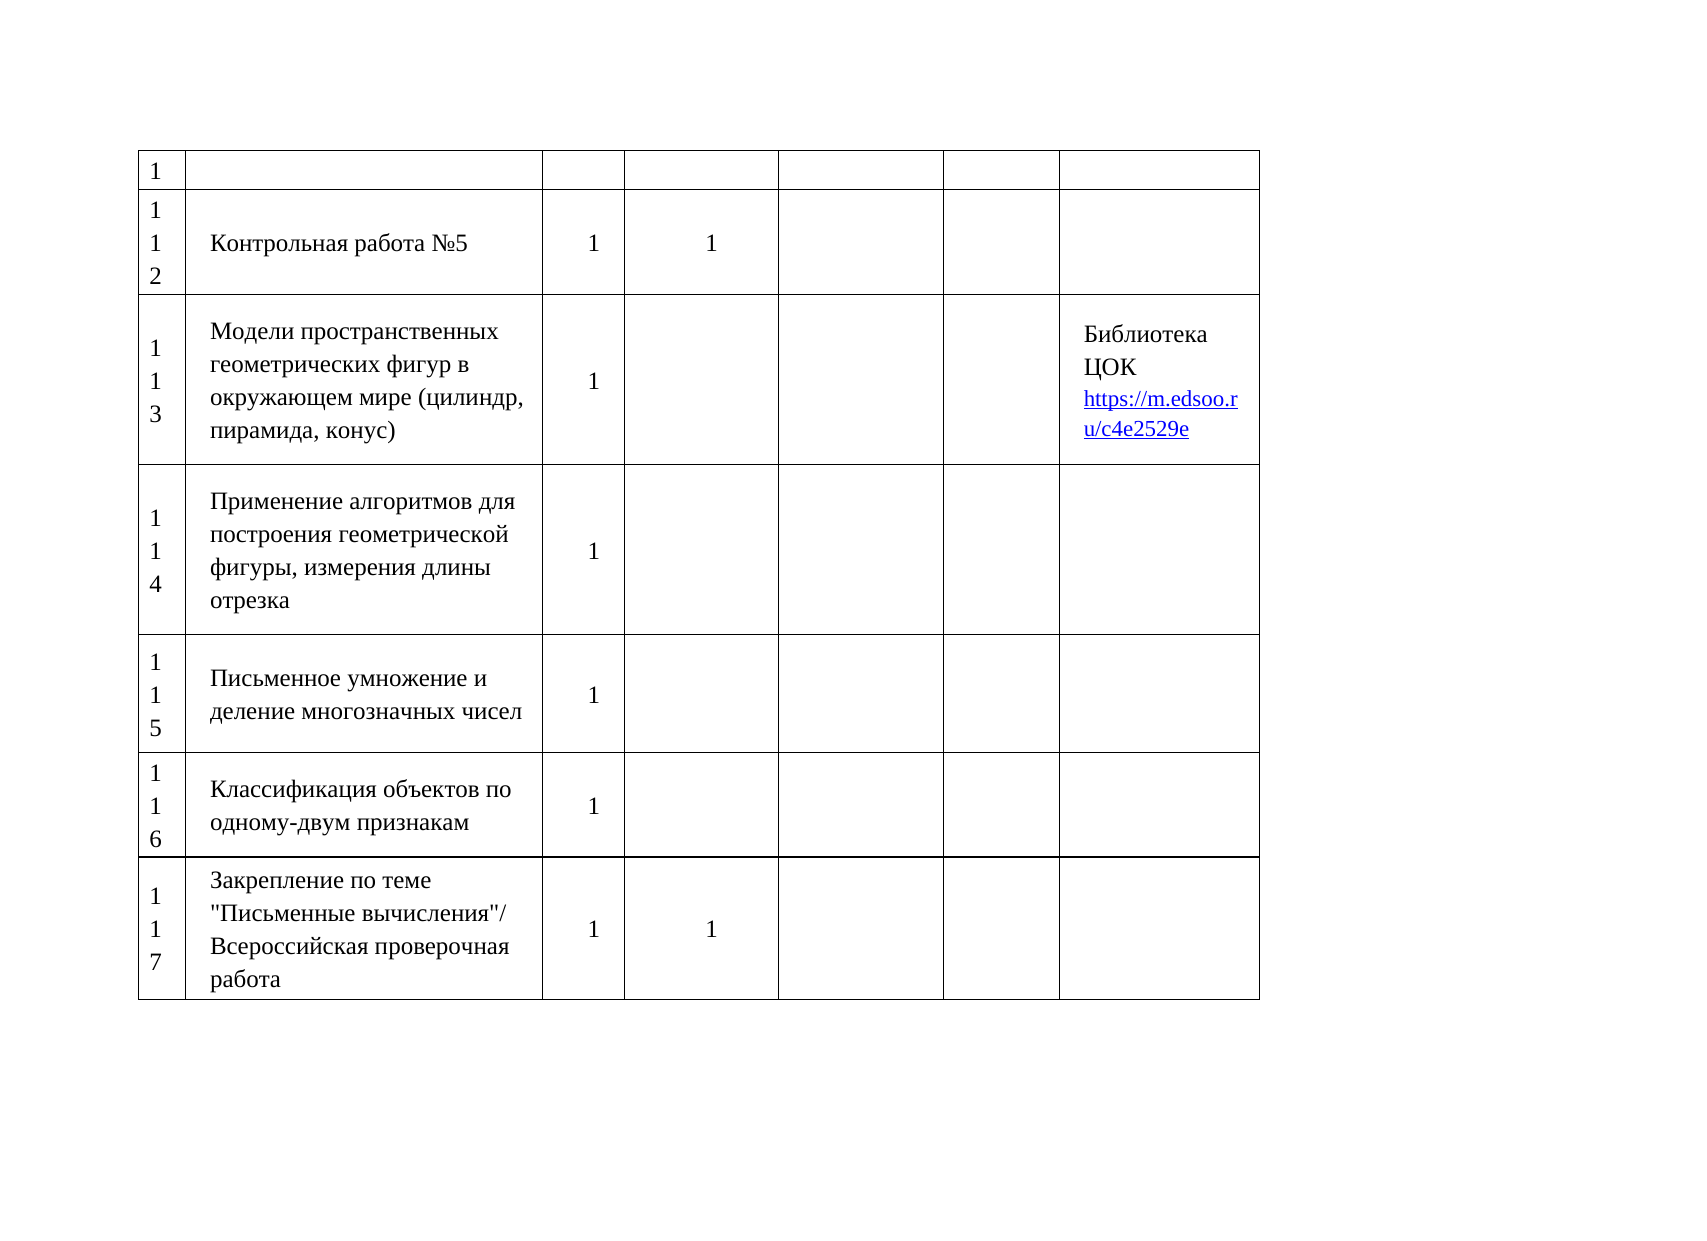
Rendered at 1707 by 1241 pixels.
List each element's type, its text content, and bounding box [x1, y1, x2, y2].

table_cell 111 [139, 151, 185, 189]
table_cell 1 [543, 858, 624, 999]
table_cell [944, 753, 1059, 856]
table_cell 113 [139, 295, 185, 464]
table_cell 114 [139, 465, 185, 634]
table_cell [944, 465, 1059, 634]
table_cell [625, 151, 778, 189]
table_cell [1060, 190, 1259, 294]
table_cell 116 [139, 753, 185, 856]
table_cell [944, 190, 1059, 294]
table_cell [779, 635, 943, 752]
table_cell Контрольная работа №5 [186, 190, 542, 294]
table_cell [944, 295, 1059, 464]
table_cell 115 [139, 635, 185, 752]
table_cell Применение алгоритмов для построения геометрической фигуры, измерения длины отрезка [186, 465, 542, 634]
table_cell [1060, 753, 1259, 856]
table_cell [1060, 635, 1259, 752]
table_cell Письменное умножение и деление многозначных чисел [186, 635, 542, 752]
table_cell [186, 151, 542, 189]
table_cell 112 [139, 190, 185, 294]
table_cell 1 [625, 858, 778, 999]
table_cell 1 [543, 635, 624, 752]
table_cell Библиотека ЦОК https://m.edsoo.ru/c4e2529e [1060, 295, 1259, 464]
table_cell [625, 295, 778, 464]
table_cell [1060, 151, 1259, 189]
table_cell 1 [543, 753, 624, 856]
table_cell [625, 465, 778, 634]
table_cell 1 [543, 151, 624, 189]
table_cell 117 [139, 858, 185, 999]
table_cell 1 [543, 465, 624, 634]
table_cell [944, 635, 1059, 752]
table_cell [1060, 858, 1259, 999]
table_cell [779, 295, 943, 464]
table_cell [625, 635, 778, 752]
table_cell Закрепление по теме "Письменные вычисления"/ Всероссийская проверочная работа [186, 858, 542, 999]
table_cell 1 [543, 295, 624, 464]
table_cell [779, 753, 943, 856]
table_cell [779, 151, 943, 189]
table_cell 1 [625, 190, 778, 294]
table_cell [625, 753, 778, 856]
table_cell [944, 151, 1059, 189]
table_cell Модели пространственных геометрических фигур в окружающем мире (цилиндр, пирамида, конус) [186, 295, 542, 464]
table_cell [779, 858, 943, 999]
table_cell [779, 190, 943, 294]
table_cell [1060, 465, 1259, 634]
table_cell [944, 858, 1059, 999]
table_cell Классификация объектов по одному-двум признакам [186, 753, 542, 856]
table_cell [779, 465, 943, 634]
table_cell 1 [543, 190, 624, 294]
